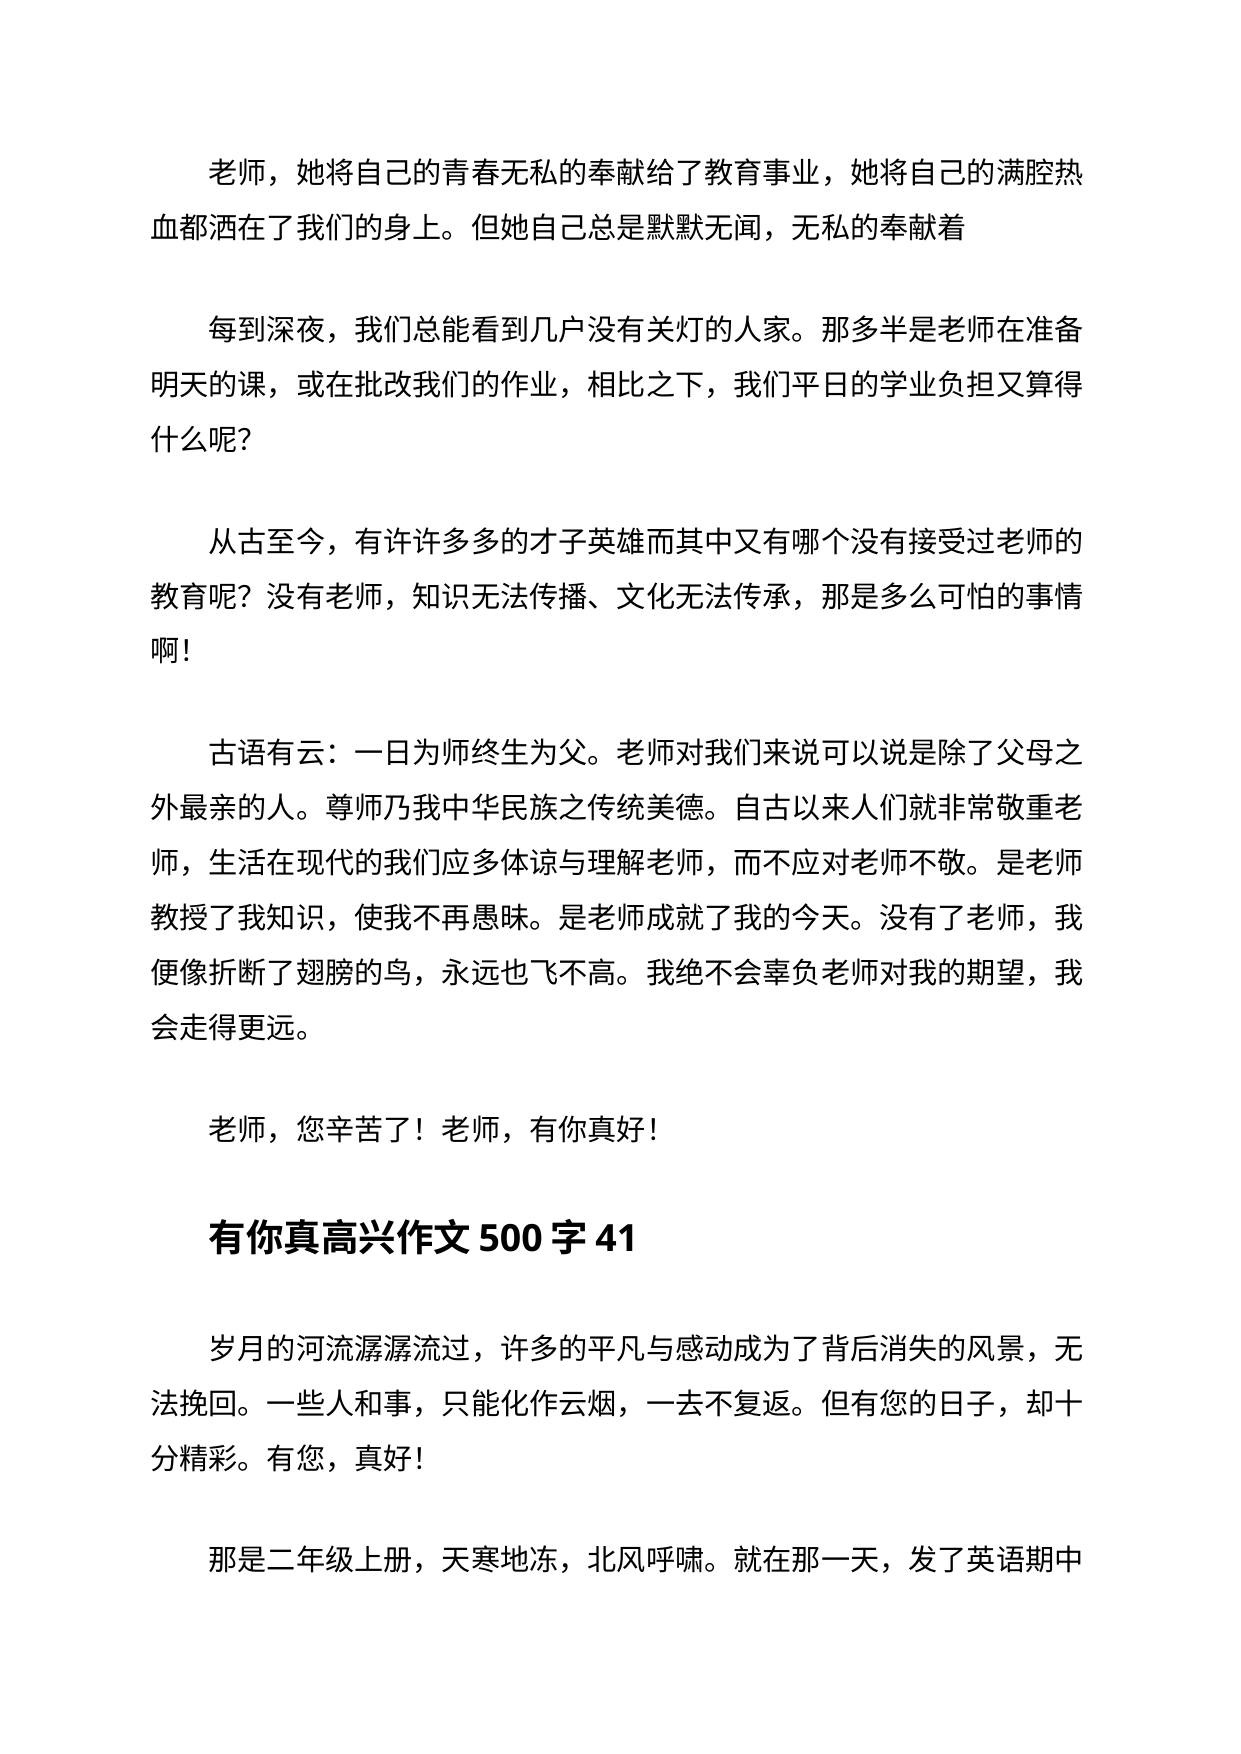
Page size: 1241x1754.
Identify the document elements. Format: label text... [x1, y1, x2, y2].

text 岁月的河流潺潺流过，许多的平凡与感动成为了背后消失的风景，无法挽回。一些人和事，只能化作云烟，一去不复返。但有您的日子，却十分精彩。有您，真好！ [150, 1325, 1090, 1477]
text 老师，她将自己的青春无私的奉献给了教育事业，她将自己的满腔热血都洒在了我们的身上。但她自己总是默默无闻，无私的奉献着 [150, 150, 1090, 247]
text 老师，您辛苦了！老师，有你真好！ [150, 1106, 1090, 1148]
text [150, 1537, 1090, 1579]
text 有你真高兴作文500字41 [150, 1208, 1090, 1262]
text 古语有云：一日为师终生为父。老师对我们来说可以说是除了父母之外最亲的人。尊师乃我中华民族之传统美德。自古以来人们就非常敬重老师，生活在现代的我们应多体谅与理解老师，而不应对老师不敬。是老师教授了我知识，使我不再愚昧。是老师成就了我的今天。没有了老师，我便像折断了翅膀的鸟，永远也飞不高。我绝不会辜负老师对我的期望，我会走得更远。 [150, 730, 1090, 1047]
text 从古至今，有许许多多的才子英雄而其中又有哪个没有接受过老师的教育呢？没有老师，知识无法传播、文化无法传承，那是多么可怕的事情啊！ [150, 518, 1090, 670]
text 每到深夜，我们总能看到几户没有关灯的人家。那多半是老师在准备明天的课，或在批改我们的作业，相比之下，我们平日的学业负担又算得什么呢？ [150, 307, 1090, 459]
